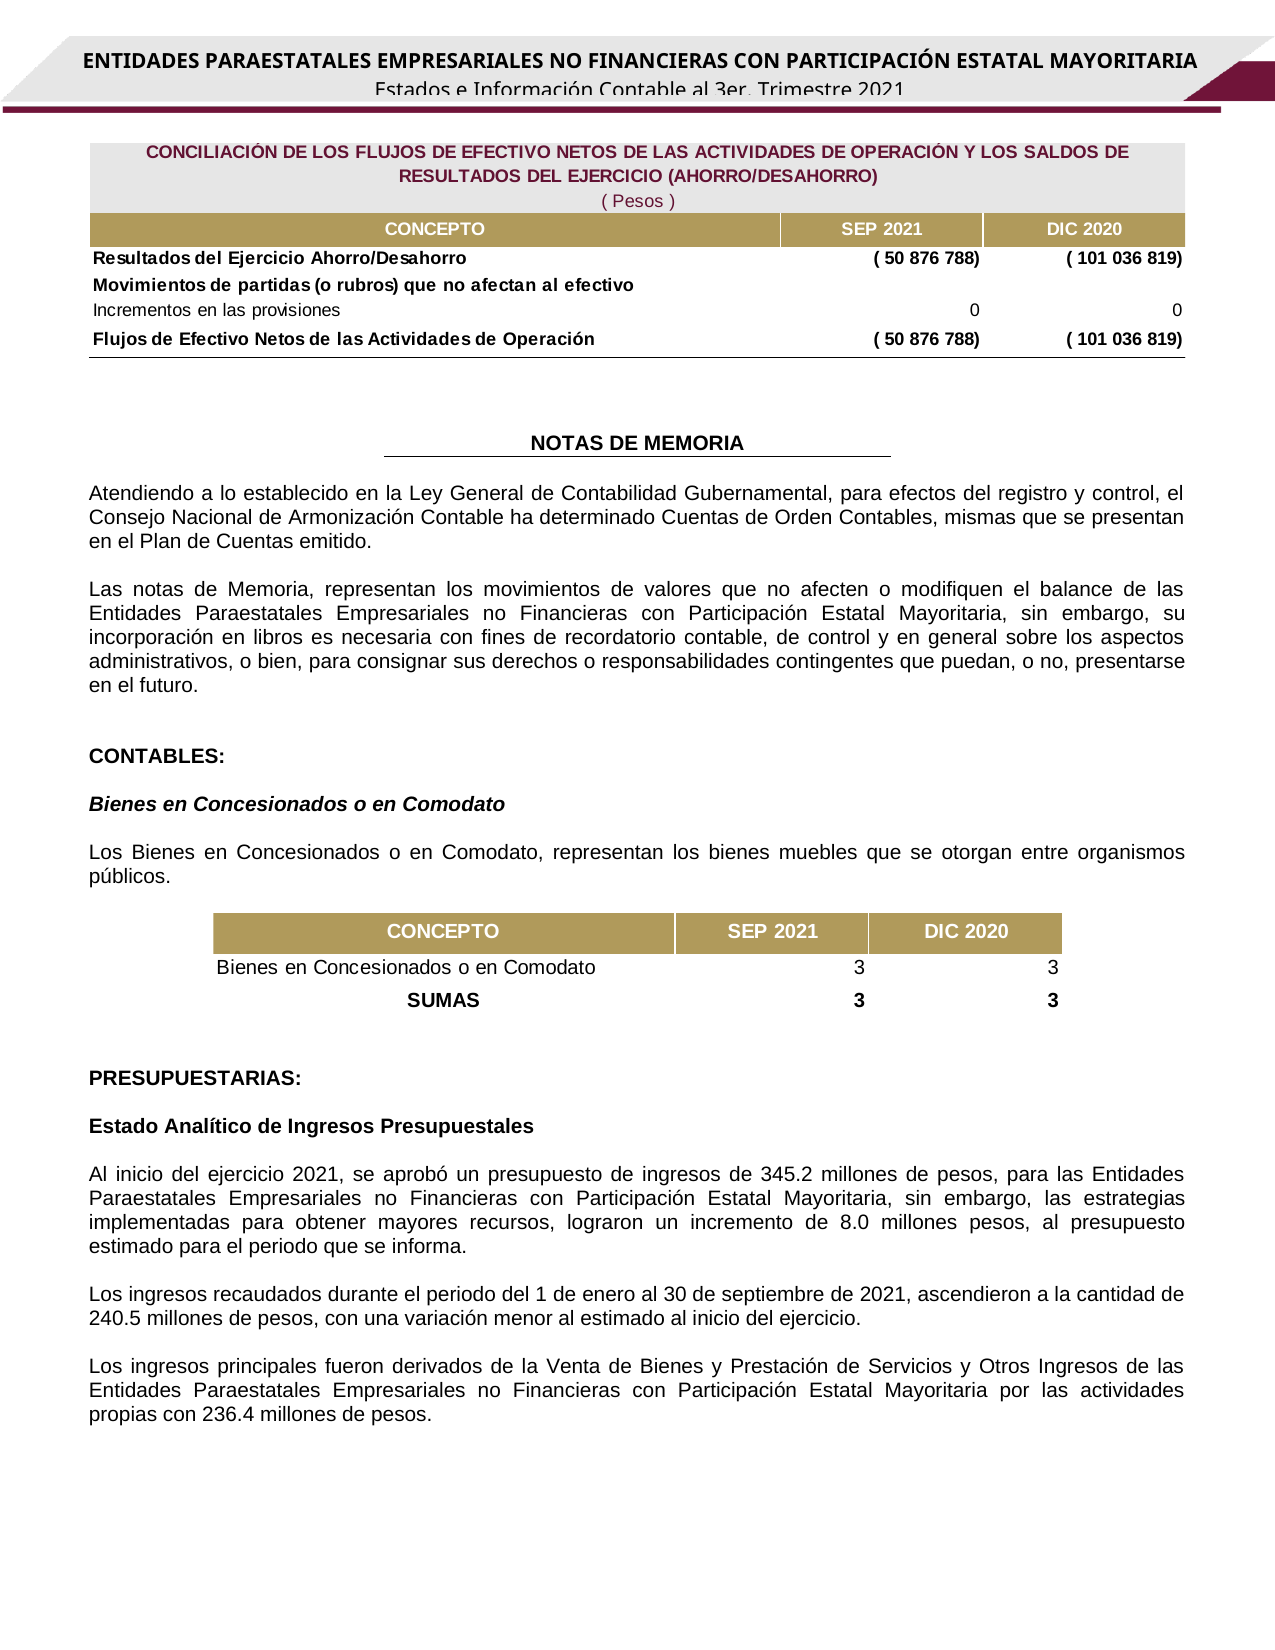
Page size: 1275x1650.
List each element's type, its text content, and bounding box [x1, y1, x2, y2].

text Al inicio del ejercicio 2021, se aprobó un presupuesto de ingresos de 345.2 millones de pesos, para las Entidades Paraestatales Empresariales no Financieras con Participación Estatal Mayoritaria, sin embargo, las estrategias implementadas para obtener mayores recursos, lograron un incremento de 8.0 millones pesos, al presupuesto estimado para el periodo que se informa. [89, 1162, 1186, 1258]
text Los ingresos recaudados durante el periodo del 1 de enero al 30 de septiembre de 2021, ascendieron a la cantidad de 240.5 millones de pesos, con una variación menor al estimado al inicio del ejercicio. [89, 1282, 1186, 1330]
text PRESUPUESTARIAS: [89, 1066, 1186, 1090]
text CONTABLES: [89, 744, 1186, 768]
text Estado Analítico de Ingresos Presupuestales [89, 1114, 1186, 1138]
text Los Bienes en Concesionados o en Comodato, representan los bienes muebles que se otorgan entre organismos públicos. [89, 840, 1186, 888]
text Los ingresos principales fueron derivados de la Venta de Bienes y Prestación de Servicios y Otros Ingresos de las Entidades Paraestatales Empresariales no Financieras con Participación Estatal Mayoritaria por las actividades propias con 236.4 millones de pesos. [89, 1354, 1186, 1426]
picture [0, 36, 1275, 113]
text Las notas de Memoria, representan los movimientos de valores que no afecten o modifiquen el balance de las Entidades Paraestatales Empresariales no Financieras con Participación Estatal Mayoritaria, sin embargo, su incorporación en libros es necesaria con fines de recordatorio contable, de control y en general sobre los aspectos administrativos, o bien, para consignar sus derechos o responsabilidades contingentes que puedan, o no, presentarse en el futuro. [89, 577, 1186, 696]
text NOTAS de memoria [384, 430, 891, 456]
text Atendiendo a lo establecido en la Ley General de Contabilidad Gubernamental, para efectos del registro y control, el Consejo Nacional de Armonización Contable ha determinado Cuentas de Orden Contables, mismas que se presentan en el Plan de Cuentas emitido. [89, 481, 1186, 553]
text Bienes en Concesionados o en Comodato [89, 792, 1186, 816]
